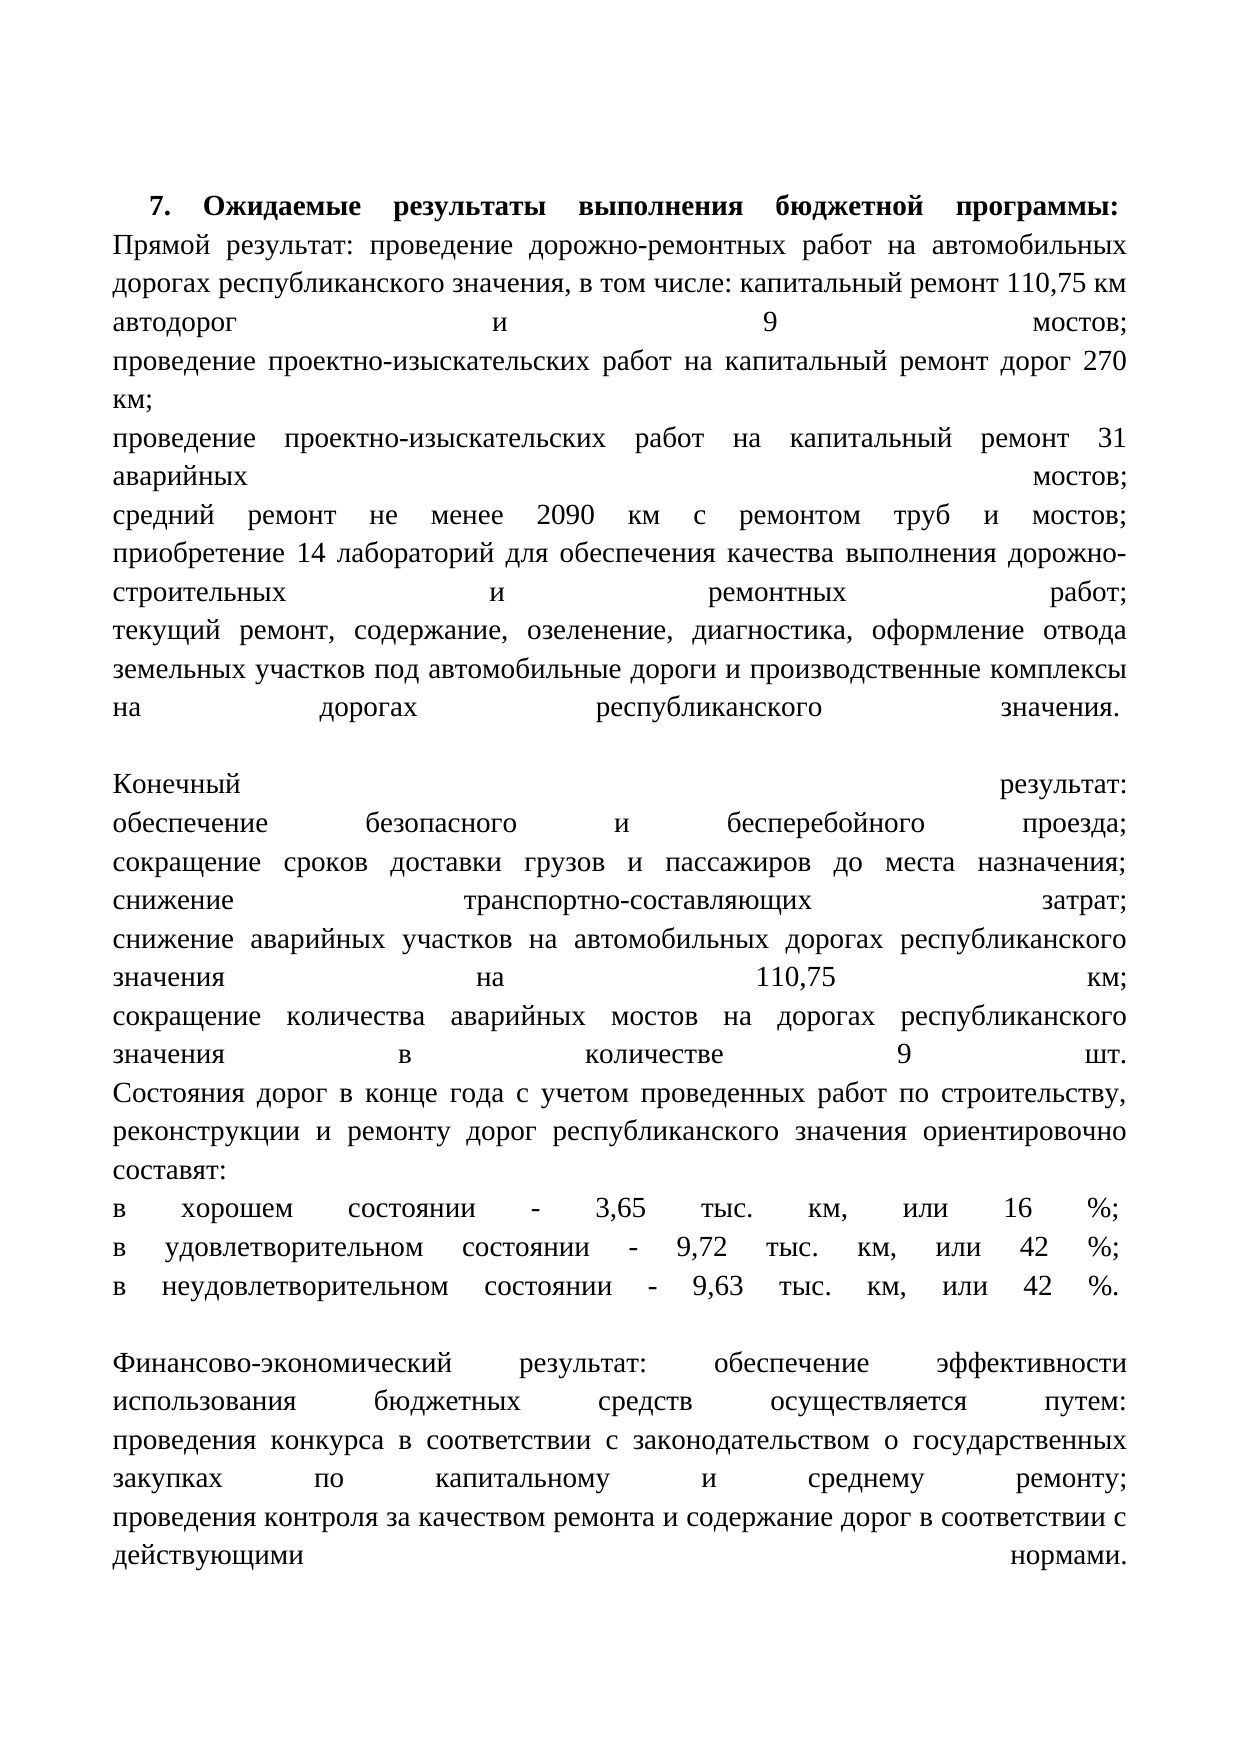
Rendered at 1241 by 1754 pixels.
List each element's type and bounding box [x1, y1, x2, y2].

text [112, 150, 1128, 1571]
